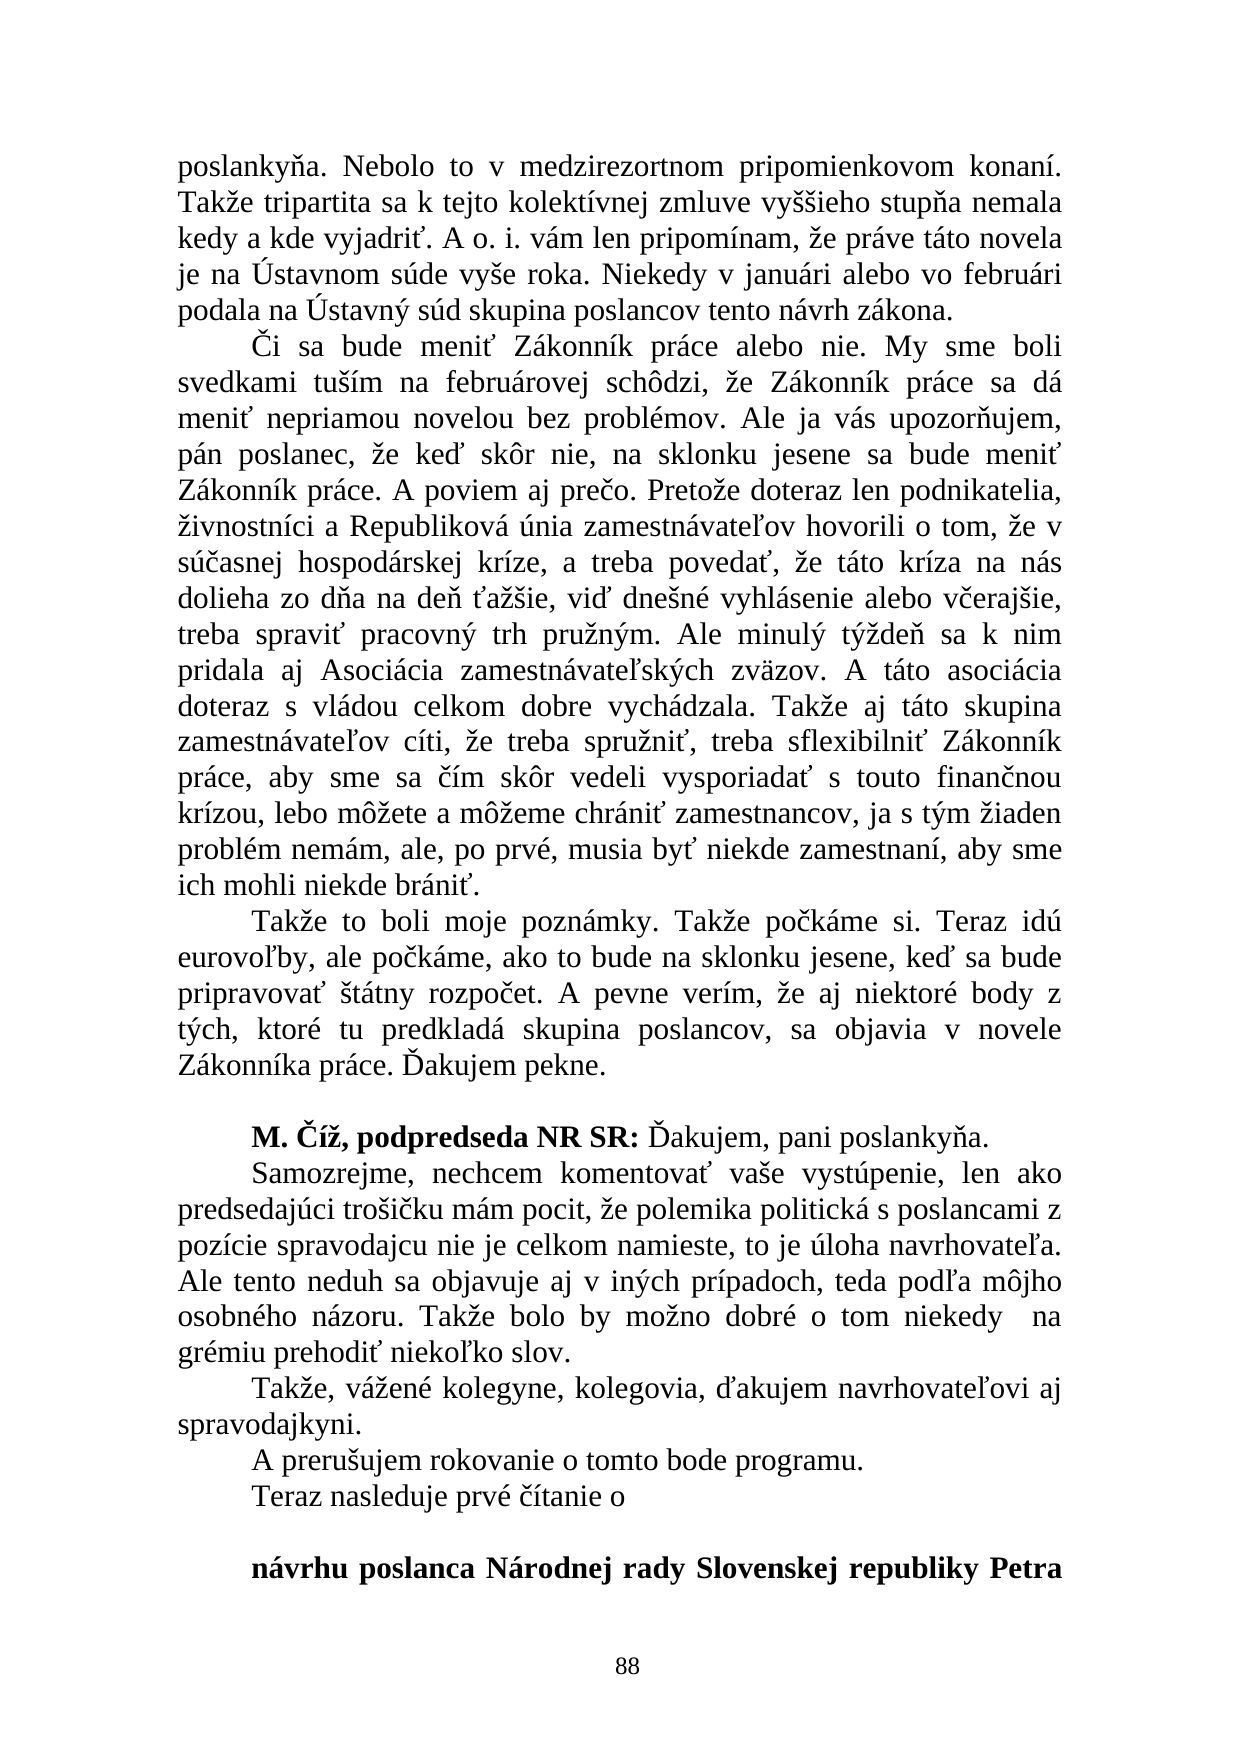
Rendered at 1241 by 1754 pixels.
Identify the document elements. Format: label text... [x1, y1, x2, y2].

text Samozrejme, nechcem komentovať vaše vystúpenie, len ako predsedajúci trošičku mám pocit, že polemika politická s poslancami z pozície spravodajcu nie je celkom namieste, to je úloha navrhovateľa. Ale tento neduh sa objavuje aj v iných prípadoch, teda podľa môjho osobného názoru. Takže bolo by možno dobré o tom niekedy na grémiu prehodiť niekoľko slov. [177, 1154, 1063, 1369]
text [177, 1549, 1063, 1585]
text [177, 148, 1063, 327]
text Teraz nasleduje prvé čítanie o [177, 1477, 1063, 1513]
text A prerušujem rokovanie o tomto bode programu. [177, 1441, 1063, 1477]
text Takže to boli moje poznámky. Takže počkáme si. Teraz idú eurovoľby, ale počkáme, ako to bude na sklonku jesene, keď sa bude pripravovať štátny rozpočet. A pevne verím, že aj niektoré body z tých, ktoré tu predkladá skupina poslancov, sa objavia v novele Zákonníka práce. Ďakujem pekne. [177, 902, 1063, 1082]
text M. Číž, podpredseda NR SR: Ďakujem, pani poslankyňa. [177, 1118, 1063, 1154]
text Či sa bude meniť Zákonník práce alebo nie. My sme boli svedkami tuším na februárovej schôdzi, že Zákonník práce sa dá meniť nepriamou novelou bez problémov. Ale ja vás upozorňujem, pán poslanec, že keď skôr nie, na sklonku jesene sa bude meniť Zákonník práce. A poviem aj prečo. Pretože doteraz len podnikatelia, živnostníci a Republiková únia zamestnávateľov hovorili o tom, že v súčasnej hospodárskej kríze, a treba povedať, že táto kríza na nás dolieha zo dňa na deň ťažšie, viď dnešné vyhlásenie alebo včerajšie, treba spraviť pracovný trh pružným. Ale minulý týždeň sa k nim pridala aj Asociácia zamestnávateľských zväzov. A táto asociácia doteraz s vládou celkom dobre vychádzala. Takže aj táto skupina zamestnávateľov cíti, že treba spružniť, treba sflexibilniť Zákonník práce, aby sme sa čím skôr vedeli vysporiadať s touto finančnou krízou, lebo môžete a môžeme chrániť zamestnancov, ja s tým žiaden problém nemám, ale, po prvé, musia byť niekde zamestnaní, aby sme ich mohli niekde brániť. [177, 327, 1063, 902]
text Takže, vážené kolegyne, kolegovia, ďakujem navrhovateľovi aj spravodajkyni. [177, 1369, 1063, 1441]
